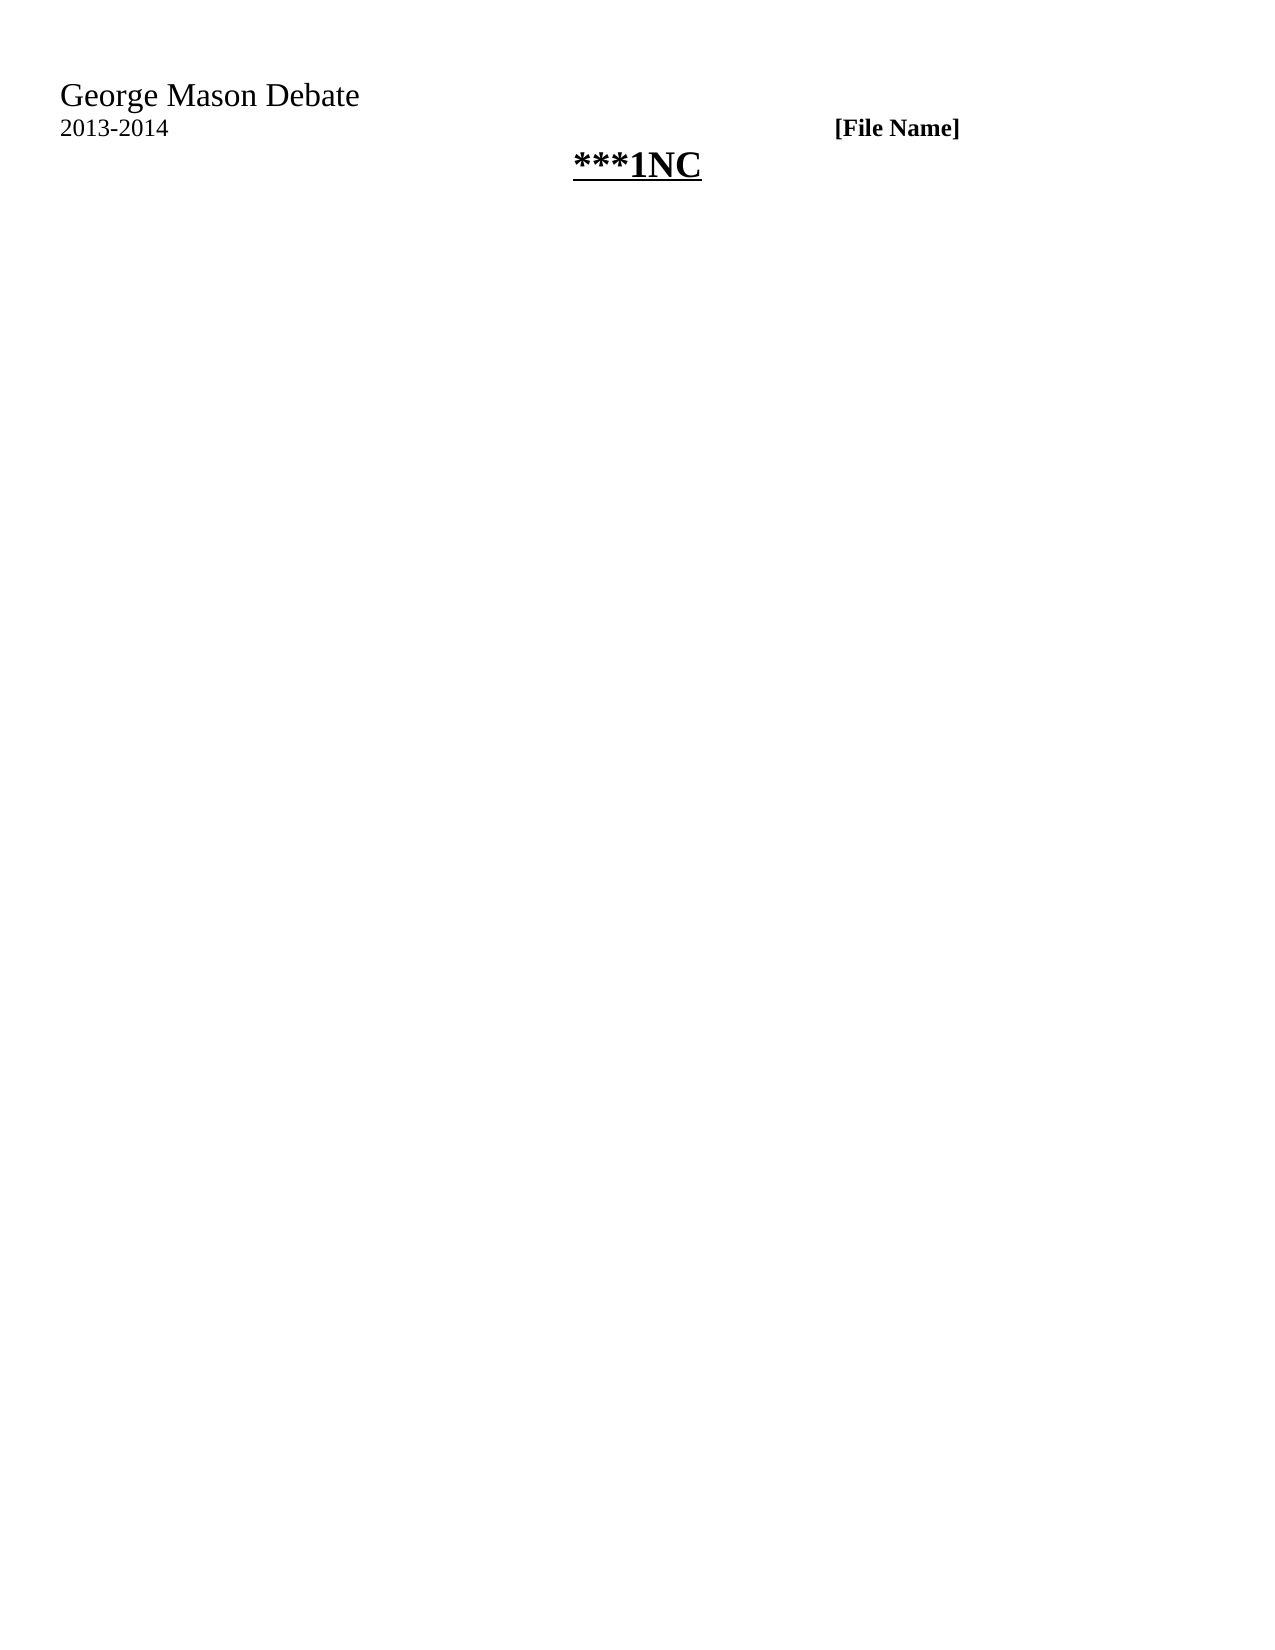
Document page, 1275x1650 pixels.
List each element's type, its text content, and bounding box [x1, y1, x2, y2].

subtitle ***1NC [60, 142, 1215, 185]
